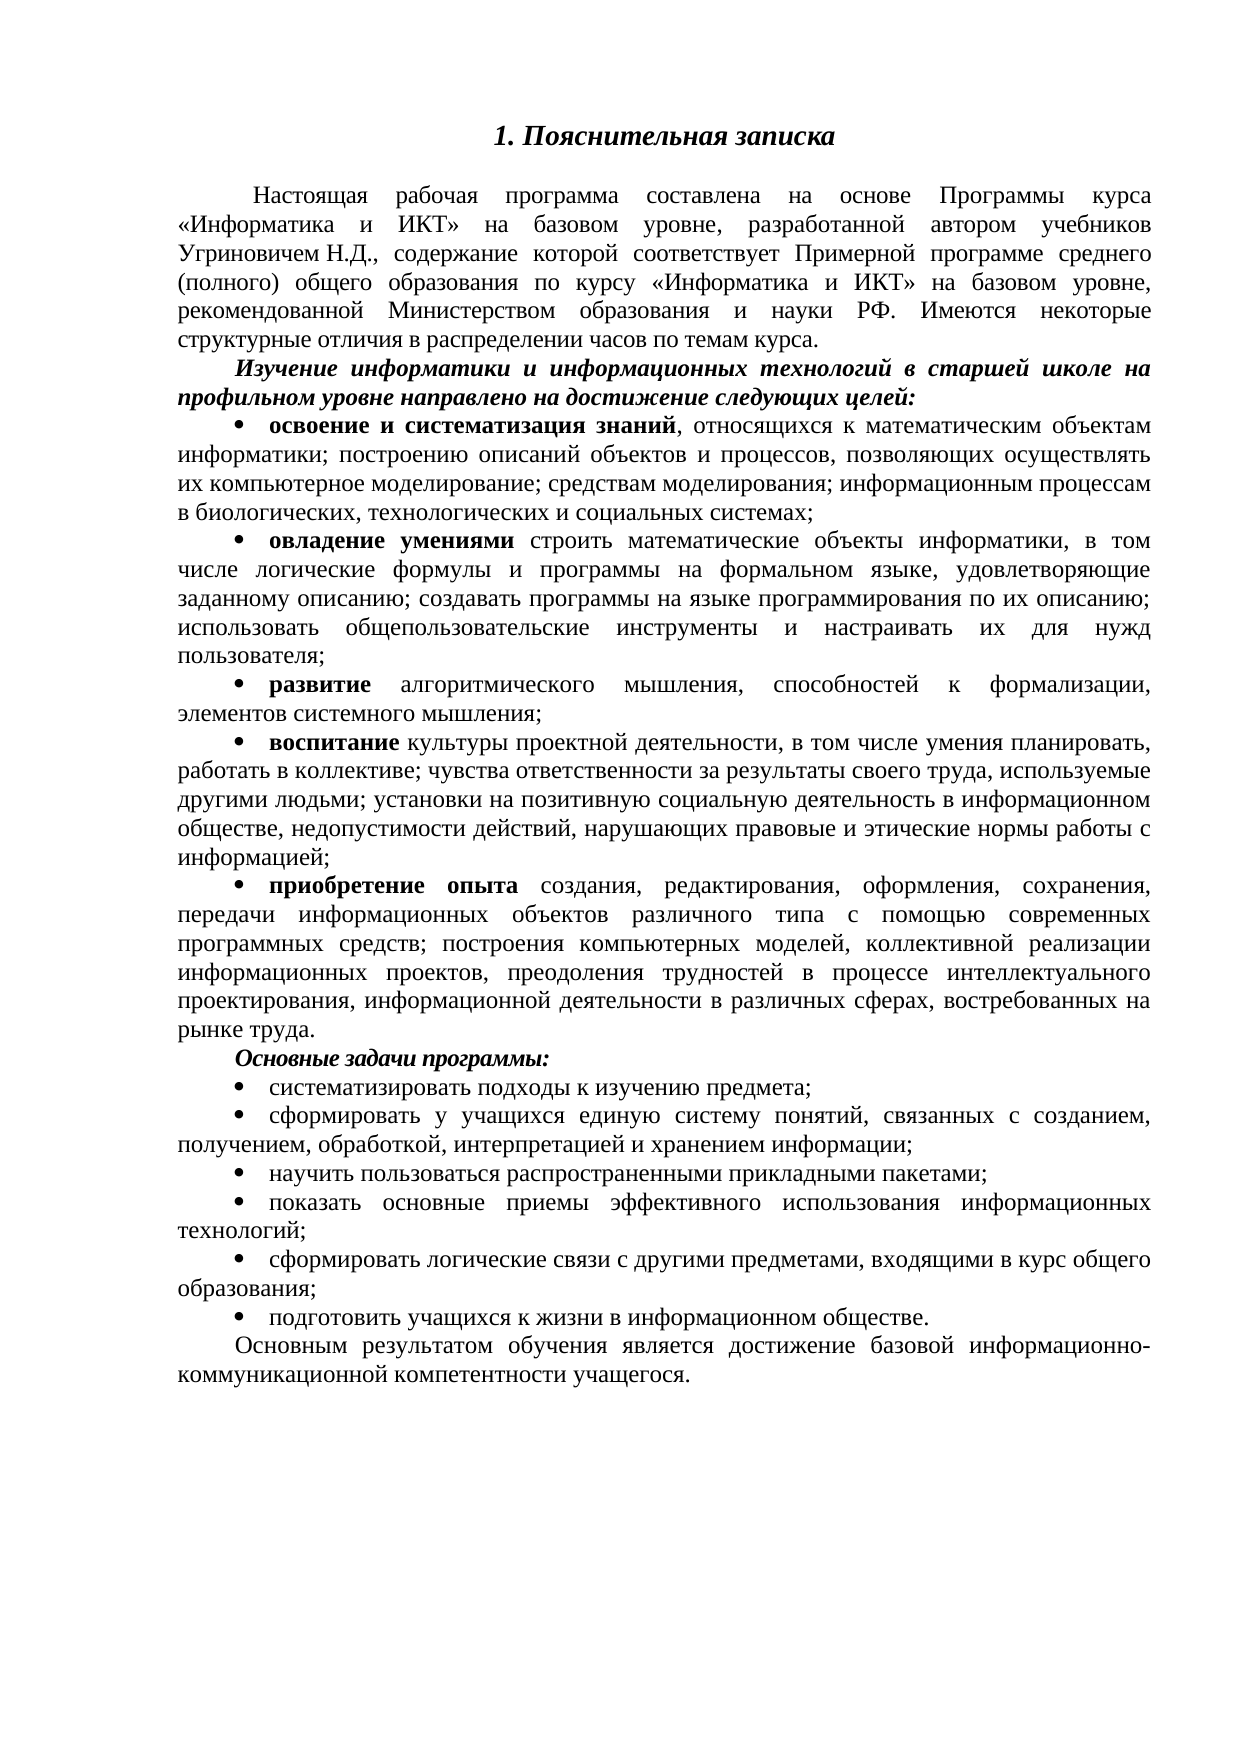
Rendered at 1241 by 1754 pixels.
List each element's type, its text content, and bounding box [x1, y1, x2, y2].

list сформировать у учащихся единую систему понятий, связанных с созданием, получением, обработкой, интерпретацией и хранением информации; [177, 1100, 1152, 1158]
list овладение умениями строить математические объекты информатики, в том числе логические формулы и программы на формальном языке, удовлетворяющие заданному описанию; создавать программы на языке программирования по их описанию; использовать общепользовательские инструменты и настраивать их для нужд пользователя; [177, 525, 1152, 669]
list освоение и систематизация знаний, относящихся к математическим объектам информатики; построению описаний объектов и процессов, позволяющих осуществлять их компьютерное моделирование; средствам моделирования; информационным процессам в биологических, технологических и социальных системах; [177, 410, 1152, 525]
text Основные задачи программы: [234, 1043, 1152, 1072]
list научить пользоваться распространенными прикладными пакетами; [177, 1158, 1152, 1187]
list подготовить учащихся к жизни в информационном обществе. [177, 1302, 1152, 1330]
list развитие алгоритмического мышления, способностей к формализации, элементов системного мышления; [177, 669, 1152, 727]
text Изучение информатики и информационных технологий в старшей школе на профильном уровне направлено на достижение следующих целей: [177, 353, 1152, 410]
list сформировать логические связи с другими предметами, входящими в курс общего образования; [177, 1244, 1152, 1302]
text Основным результатом обучения является достижение базовой информационно-коммуникационной компетентности учащегося. [177, 1330, 1152, 1388]
list приобретение опыта создания, редактирования, оформления, сохранения, передачи информационных объектов различного типа с помощью современных программных средств; построения компьютерных моделей, коллективной реализации информационных проектов, преодоления трудностей в процессе интеллектуального проектирования, информационной деятельности в различных сферах, востребованных на рынке труда. [177, 870, 1152, 1043]
text Настоящая рабочая программа составлена на основе Программы курса «Информатика и ИКТ» на базовом уровне, разработанной автором учебников Угриновичем Н.Д., содержание которой соответствует Примерной программе среднего (полного) общего образования по курсу «Информатика и ИКТ» на базовом уровне, рекомендованной Министерством образования и науки РФ. Имеются некоторые структурные отличия в распределении часов по темам курса. [177, 180, 1152, 353]
list 1. Пояснительная записка [177, 118, 1152, 152]
list показать основные приемы эффективного использования информационных технологий; [177, 1187, 1152, 1244]
list систематизировать подходы к изучению предмета; [177, 1072, 1152, 1100]
list воспитание культуры проектной деятельности, в том числе умения планировать, работать в коллективе; чувства ответственности за результаты своего труда, используемые другими людьми; установки на позитивную социальную деятельность в информационном обществе, недопустимости действий, нарушающих правовые и этические нормы работы с информацией; [177, 727, 1152, 870]
